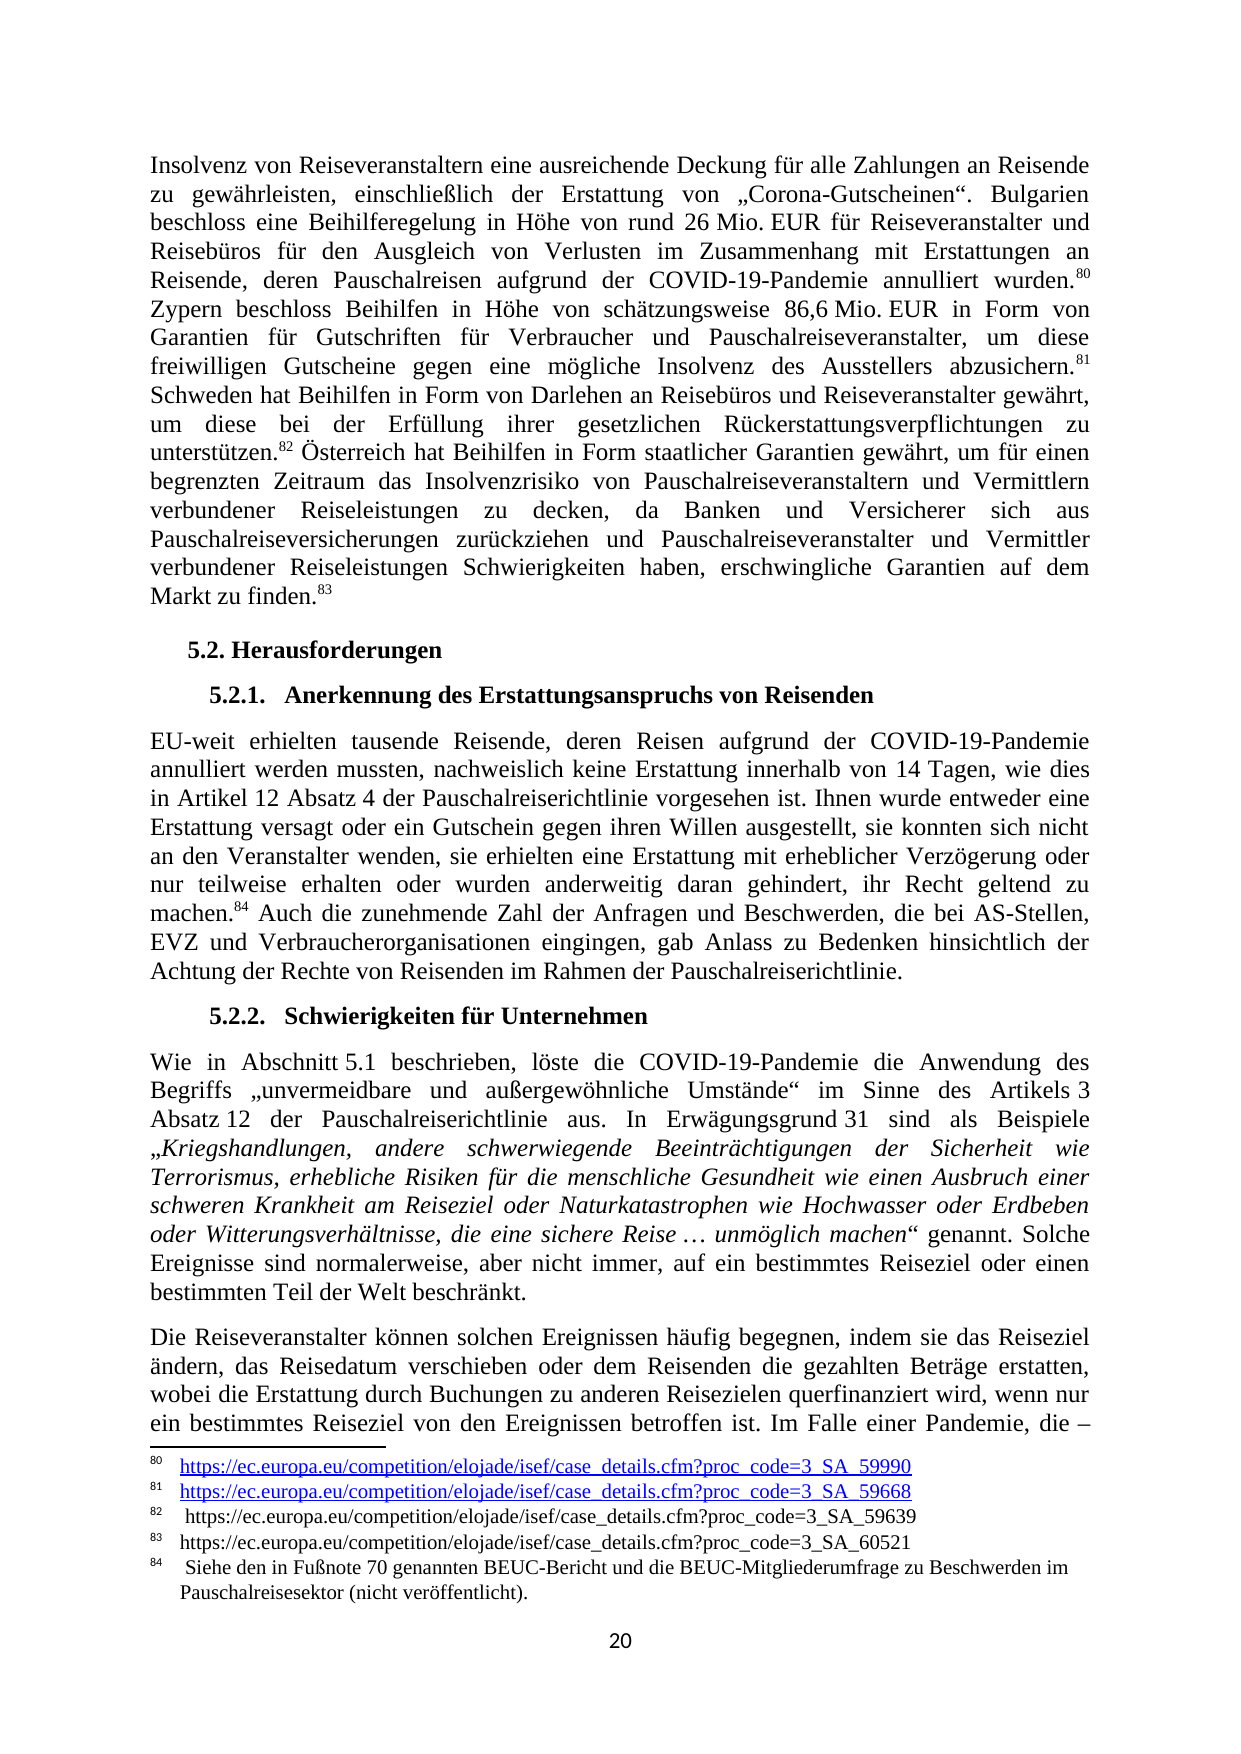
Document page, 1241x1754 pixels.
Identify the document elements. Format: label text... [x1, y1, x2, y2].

list Schwierigkeiten für Unternehmen [209, 1001, 1090, 1030]
text EU-weit erhielten tausende Reisende, deren Reisen aufgrund der COVID-19-Pandemie annulliert werden mussten, nachweislich keine Erstattung innerhalb von 14 Tagen, wie dies in Artikel 12 Absatz 4 der Pauschalreiserichtlinie vorgesehen ist. Ihnen wurde entweder eine Erstattung versagt oder ein Gutschein gegen ihren Willen ausgestellt, sie konnten sich nicht an den Veranstalter wenden, sie erhielten eine Erstattung mit erheblicher Verzögerung oder nur teilweise erhalten oder wurden anderweitig daran gehindert, ihr Recht geltend zu machen. Auch die zunehmende Zahl der Anfragen und Beschwerden, die bei AS-Stellen, EVZ und Verbraucherorganisationen eingingen, gab Anlass zu Bedenken hinsichtlich der Achtung der Rechte von Reisenden im Rahmen der Pauschalreiserichtlinie. [150, 726, 1090, 984]
text Wie in Abschnitt 5.1 beschrieben, löste die COVID-19-Pandemie die Anwendung des Begriffs „unvermeidbare und außergewöhnliche Umstände“ im Sinne des Artikels 3 Absatz 12 der Pauschalreiserichtlinie aus. In Erwägungsgrund 31 sind als Beispiele „Kriegshandlungen, andere schwerwiegende Beeinträchtigungen der Sicherheit wie Terrorismus, erhebliche Risiken für die menschliche Gesundheit wie einen Ausbruch einer schweren Krankheit am Reiseziel oder Naturkatastrophen wie Hochwasser oder Erdbeben oder Witterungsverhältnisse, die eine sichere Reise … unmöglich machen“ genannt. Solche Ereignisse sind normalerweise, aber nicht immer, auf ein bestimmtes Reiseziel oder einen bestimmten Teil der Welt beschränkt. [150, 1047, 1090, 1305]
list Anerkennung des Erstattungsanspruchs von Reisenden [209, 680, 1090, 709]
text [150, 1322, 1090, 1437]
list Herausforderungen [187, 635, 1090, 664]
